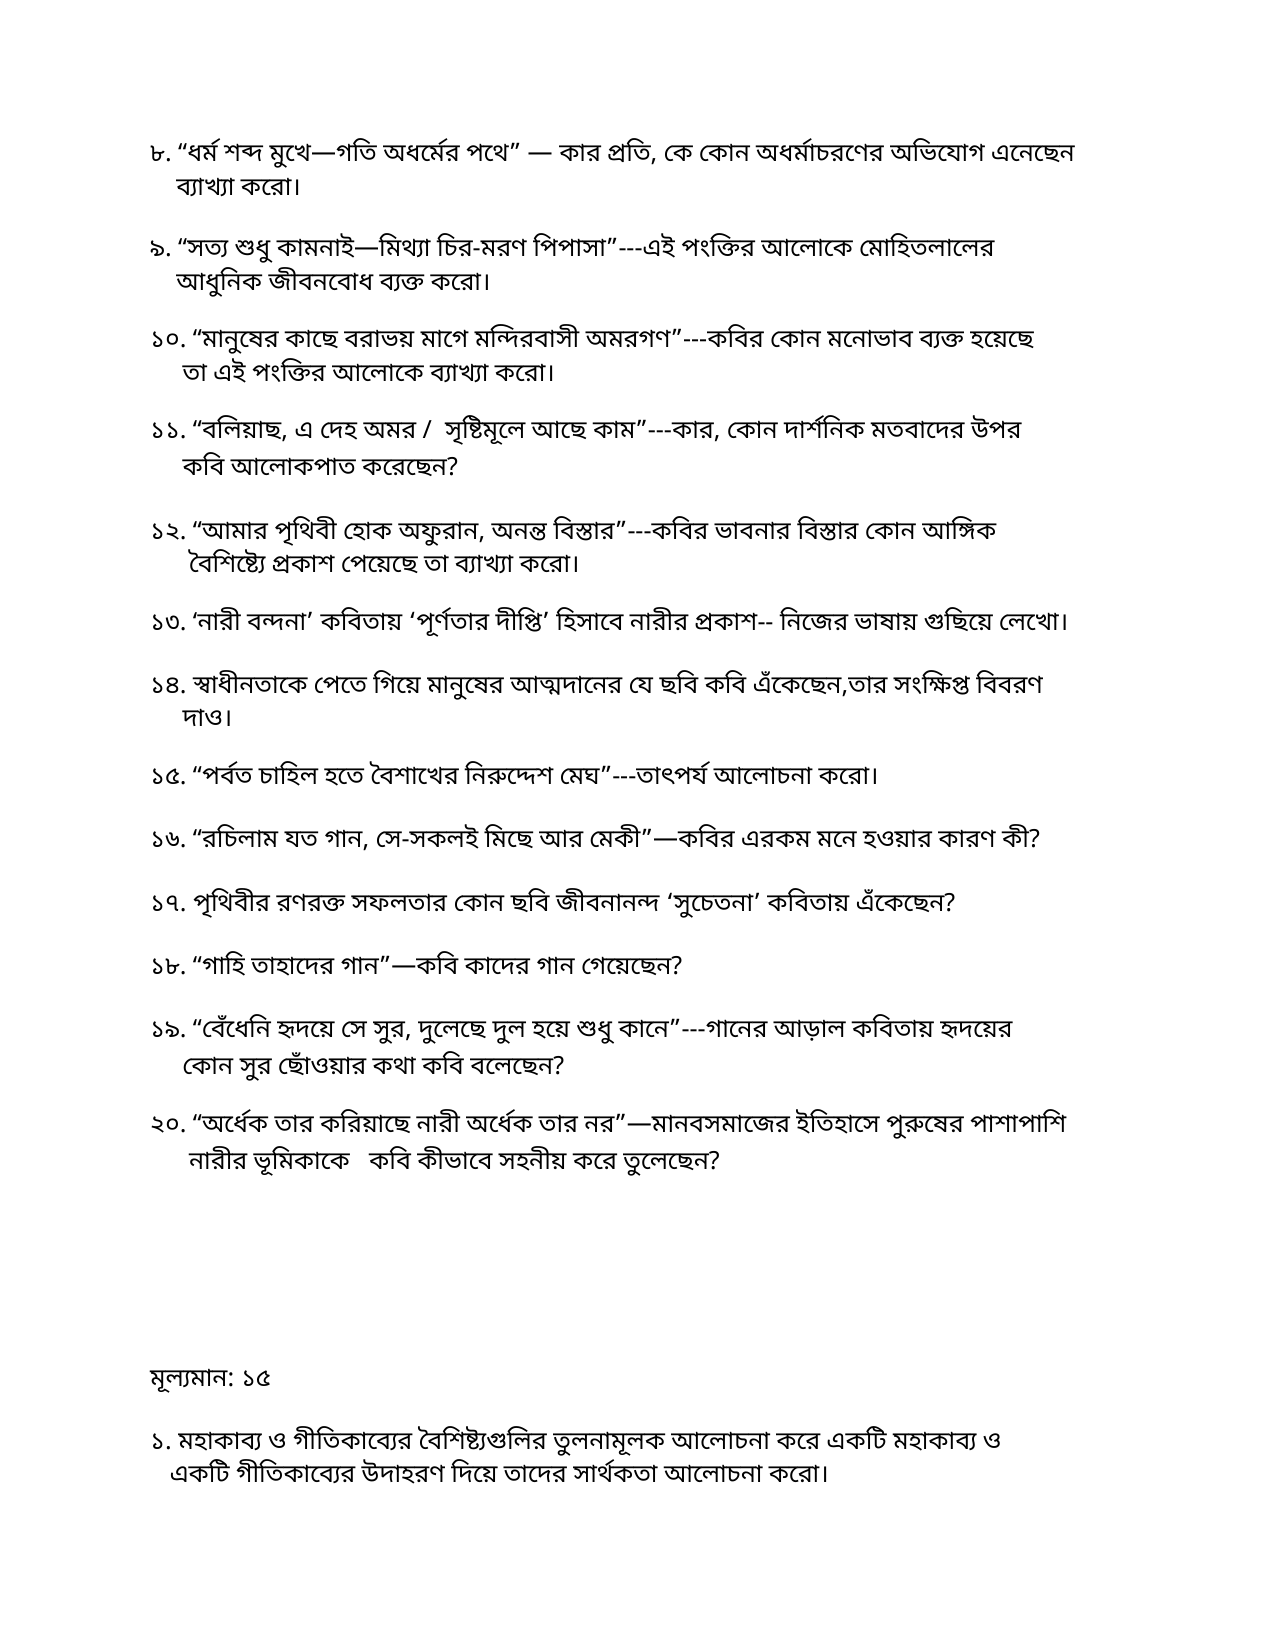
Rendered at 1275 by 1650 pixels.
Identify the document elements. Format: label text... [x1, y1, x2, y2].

text ১৫. “পর্বত চাহিল হতে বৈশাখের নিরুদ্দেশ মেঘ”---তাৎপর্য আলোচনা করো। [150, 757, 1125, 794]
text ৮. “ধর্ম শব্দ মুখে—গতি অধর্মের পথে” — কার প্রতি, কে কোন অধর্মাচরণের অভিযোগ এনেছেন [150, 135, 1125, 172]
text মূল্যমান: ১৫ [150, 1359, 1125, 1397]
text বৈশিষ্ট্যে প্রকাশ পেয়েছে তা ব্যাখ্যা করো। [150, 549, 1125, 582]
text ব্যাখ্যা করো। [150, 172, 1125, 205]
text ১৭. পৃথিবীর রণরক্ত সফলতার কোন ছবি জীবনানন্দ ‘সুচেতনা’ কবিতায় এঁকেছেন? [150, 884, 1125, 921]
text ১৬. “রচিলাম যত গান, সে-সকলই মিছে আর মেকী”—কবির এরকম মনে হওয়ার কারণ কী? [150, 821, 1125, 858]
text ১৮. “গাহি তাহাদের গান”—কবি কাদের গান গেয়েছেন? [150, 947, 1125, 984]
text দাও। [150, 703, 1125, 737]
text ৯. “সত্য শুধু কামনাই—মিথ্যা চির-মরণ পিপাসা”---এই পংক্তির আলোকে মোহিতলালের [150, 230, 1125, 267]
text কবি আলোকপাত করেছেন? [150, 449, 1125, 486]
text তা এই পংক্তির আলোকে ব্যাখ্যা করো। [150, 358, 1125, 391]
text ১৯. “বেঁধেনি হৃদয়ে সে সুর, দুলেছে দুল হয়ে শুধু কানে”---গানের আড়াল কবিতায় হৃদয়ের [150, 1011, 1125, 1048]
text ১১. “বলিয়াছ, এ দেহ অমর / সৃষ্টিমূলে আছে কাম”---কার, কোন দার্শনিক মতবাদের উপর [150, 412, 1125, 449]
text আধুনিক জীবনবোধ ব্যক্ত করো। [150, 267, 1125, 300]
text ১. মহাকাব্য ও গীতিকাব্যের বৈশিষ্ট্যগুলির তুলনামূলক আলোচনা করে একটি মহাকাব্য ও [150, 1423, 1125, 1460]
text ১২. “আমার পৃথিবী হোক অফুরান, অনন্ত বিস্তার”---কবির ভাবনার বিস্তার কোন আঙ্গিক [150, 512, 1125, 549]
text একটি গীতিকাব্যের উদাহরণ দিয়ে তাদের সার্থকতা আলোচনা করো। [150, 1460, 1125, 1493]
text ১৪. স্বাধীনতাকে পেতে গিয়ে মানুষের আত্মদানের যে ছবি কবি এঁকেছেন,তার সংক্ষিপ্ত বিবরণ [150, 667, 1125, 703]
text কোন সুর ছোঁওয়ার কথা কবি বলেছেন? [150, 1048, 1125, 1085]
text ১০. “মানুষের কাছে বরাভয় মাগে মন্দিরবাসী অমরগণ”---কবির কোন মনোভাব ব্যক্ত হয়েছে [150, 321, 1125, 358]
text ১৩. ‘নারী বন্দনা’ কবিতায় ‘পূর্ণতার দীপ্তি’ হিসাবে নারীর প্রকাশ-- নিজের ভাষায় গুছিয়ে লেখো। [150, 603, 1125, 640]
text ২০. “অর্ধেক তার করিয়াছে নারী অর্ধেক তার নর”—মানবসমাজের ইতিহাসে পুরুষের পাশাপাশি [150, 1106, 1125, 1143]
text নারীর ভূমিকাকে কবি কীভাবে সহনীয় করে তুলেছেন? [150, 1143, 1125, 1179]
